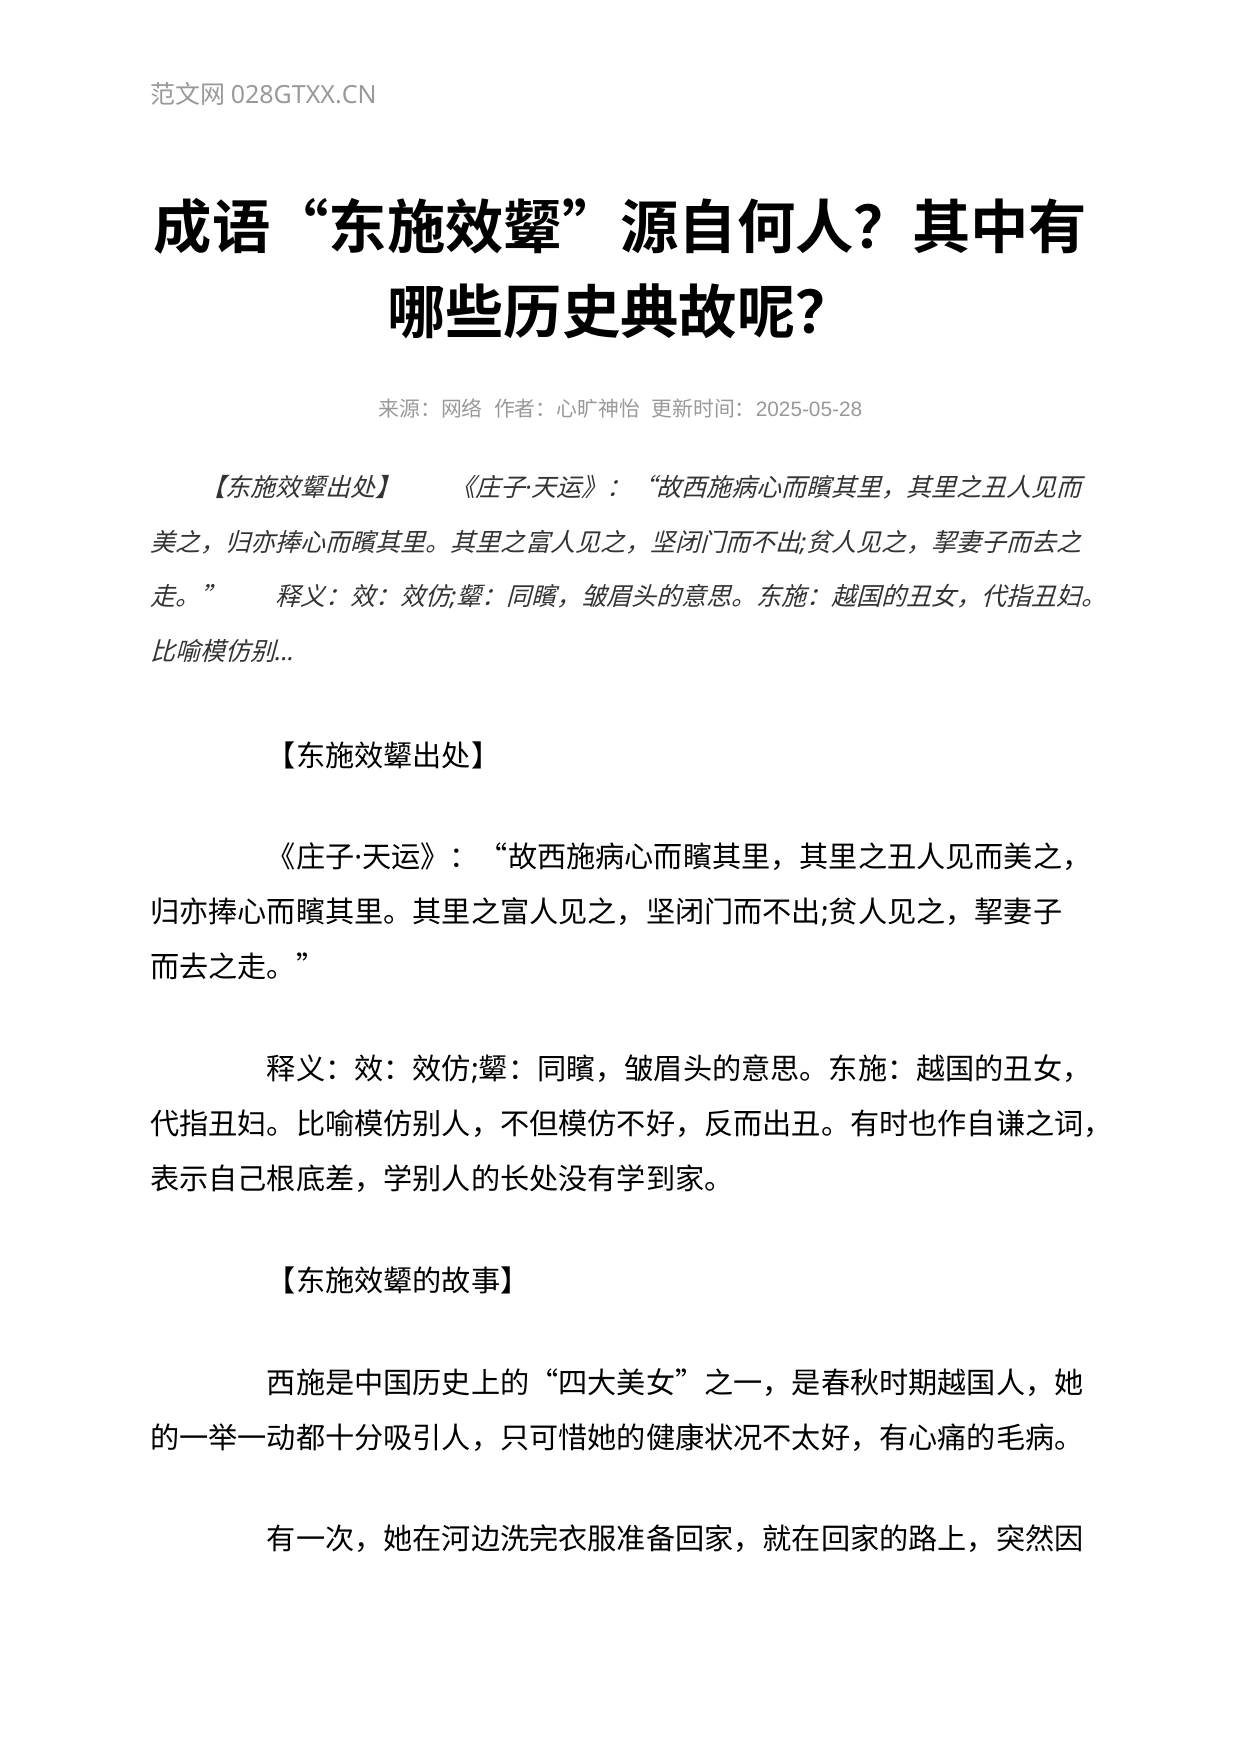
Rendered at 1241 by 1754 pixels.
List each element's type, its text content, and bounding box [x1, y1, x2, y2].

text 《庄子·天运》：“故西施病心而矉其里，其里之丑人见而美之，归亦捧心而矉其里。其里之富人见之，坚闭门而不出;贫人见之，挈妻子而去之走。” [150, 834, 1090, 986]
text 西施是中国历史上的“四大美女”之一，是春秋时期越国人，她的一举一动都十分吸引人，只可惜她的健康状况不太好，有心痛的毛病。 [150, 1359, 1090, 1456]
subtitle 成语“东施效颦”源自何人？其中有哪些历史典故呢？ [150, 181, 1090, 350]
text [150, 1516, 1090, 1558]
text 【东施效颦出处】 《庄子·天运》：“故西施病心而矉其里，其里之丑人见而美之，归亦捧心而矉其里。其里之富人见之，坚闭门而不出;贫人见之，挈妻子而去之走。” 释义：效：效仿;颦：同矉，皱眉头的意思。东施：越国的丑女，代指丑妇。比喻模仿别... [150, 468, 1090, 667]
text 释义：效：效仿;颦：同矉，皱眉头的意思。东施：越国的丑女，代指丑妇。比喻模仿别人，不但模仿不好，反而出丑。有时也作自谦之词，表示自己根底差，学别人的长处没有学到家。 [150, 1046, 1090, 1198]
text 【东施效颦出处】 [150, 732, 1090, 774]
text 来源：网络 作者：心旷神怡 更新时间：2025-05-28 [150, 397, 1090, 421]
text 【东施效颦的故事】 [150, 1257, 1090, 1300]
